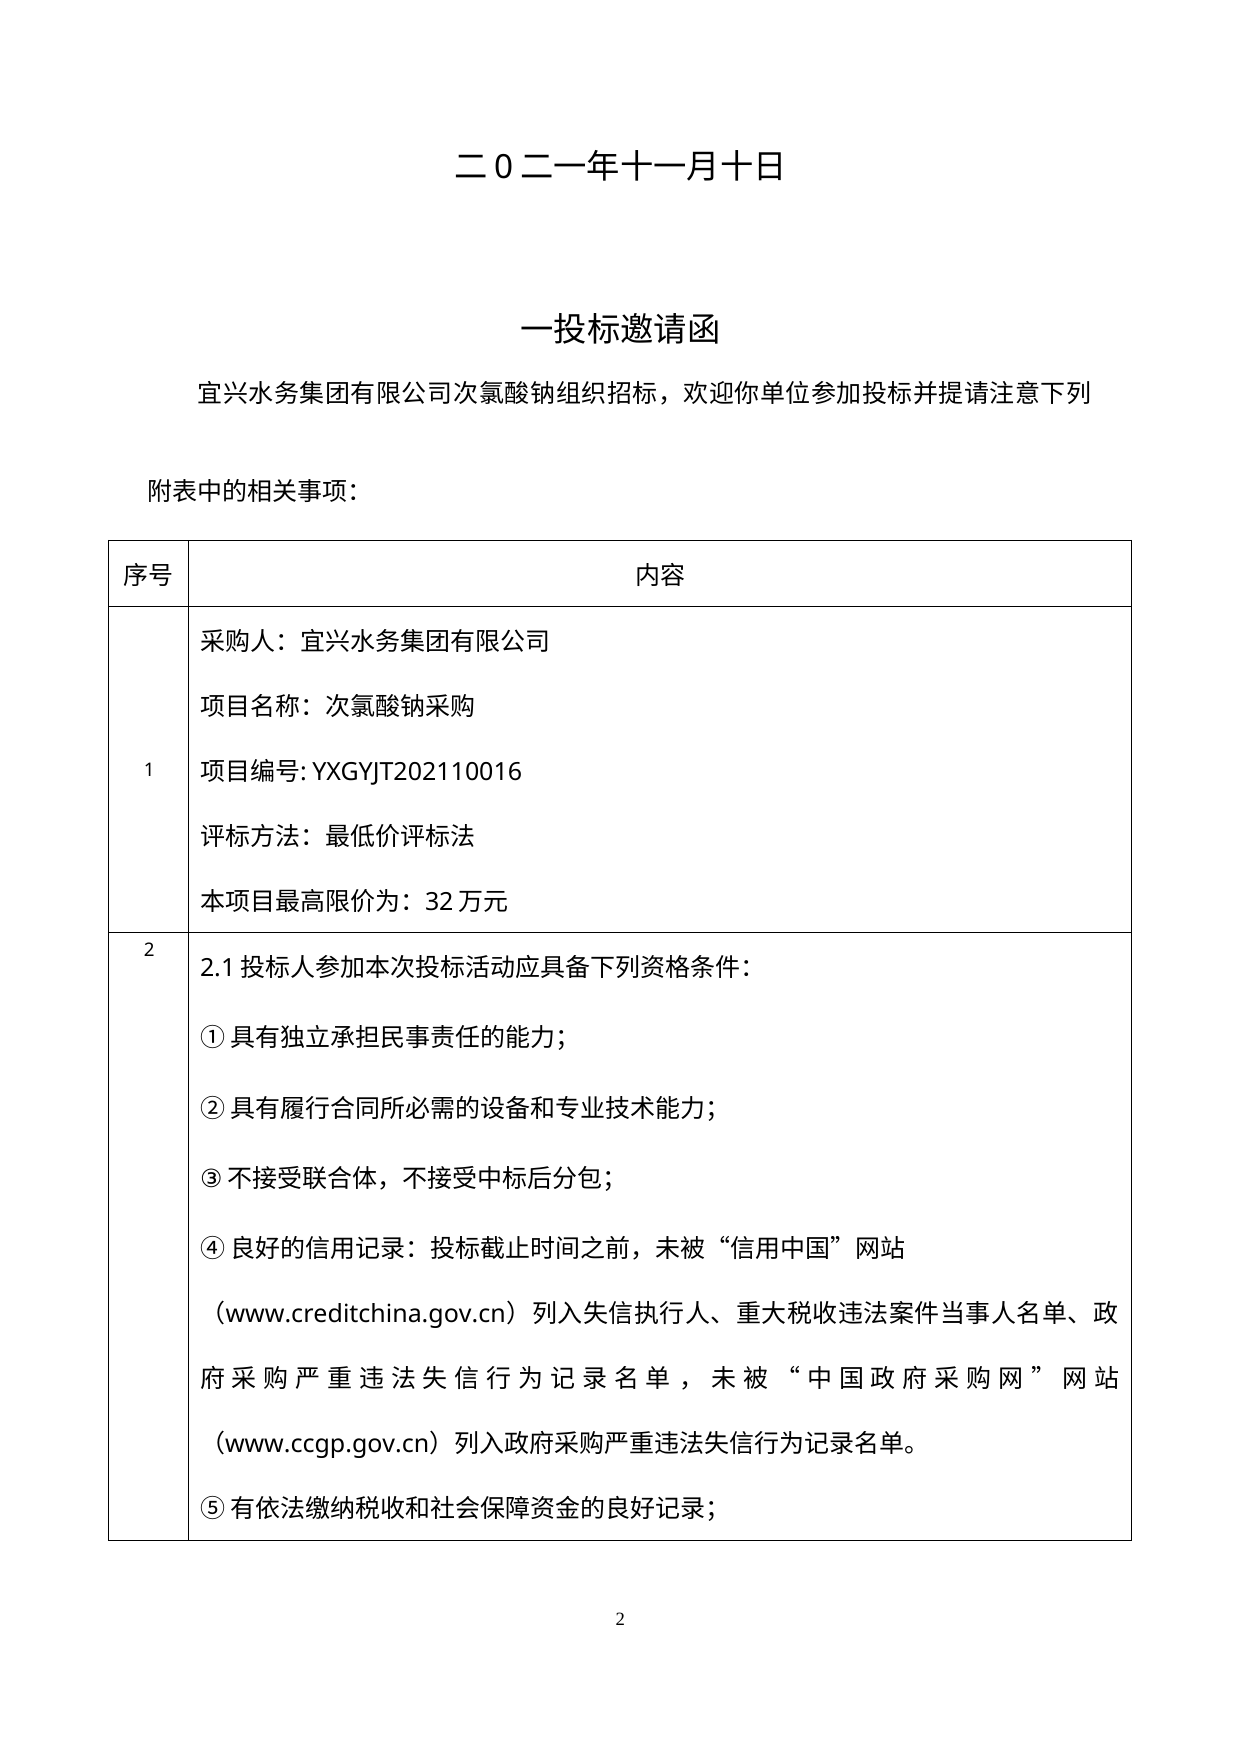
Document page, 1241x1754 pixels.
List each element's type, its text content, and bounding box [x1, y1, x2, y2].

table_cell 1 [109, 607, 188, 932]
text 一投标邀请函 [148, 294, 1092, 359]
table_cell 2 [109, 933, 188, 1539]
table_cell 采购人：宜兴水务集团有限公司 项目名称：次氯酸钠采购 项目编号: YXGYJT202110016 评标方法：最低价评标法 本项目最高限价为：32万元 [189, 607, 1131, 932]
text 二0二一年十一月十日 [148, 132, 1092, 197]
table_header 内容 [189, 541, 1131, 606]
text 宜兴水务集团有限公司次氯酸钠组织招标，欢迎你单位参加投标并提请注意下列附表中的相关事项： [148, 359, 1092, 522]
table_header 序号 [109, 541, 188, 606]
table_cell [189, 933, 1131, 1539]
